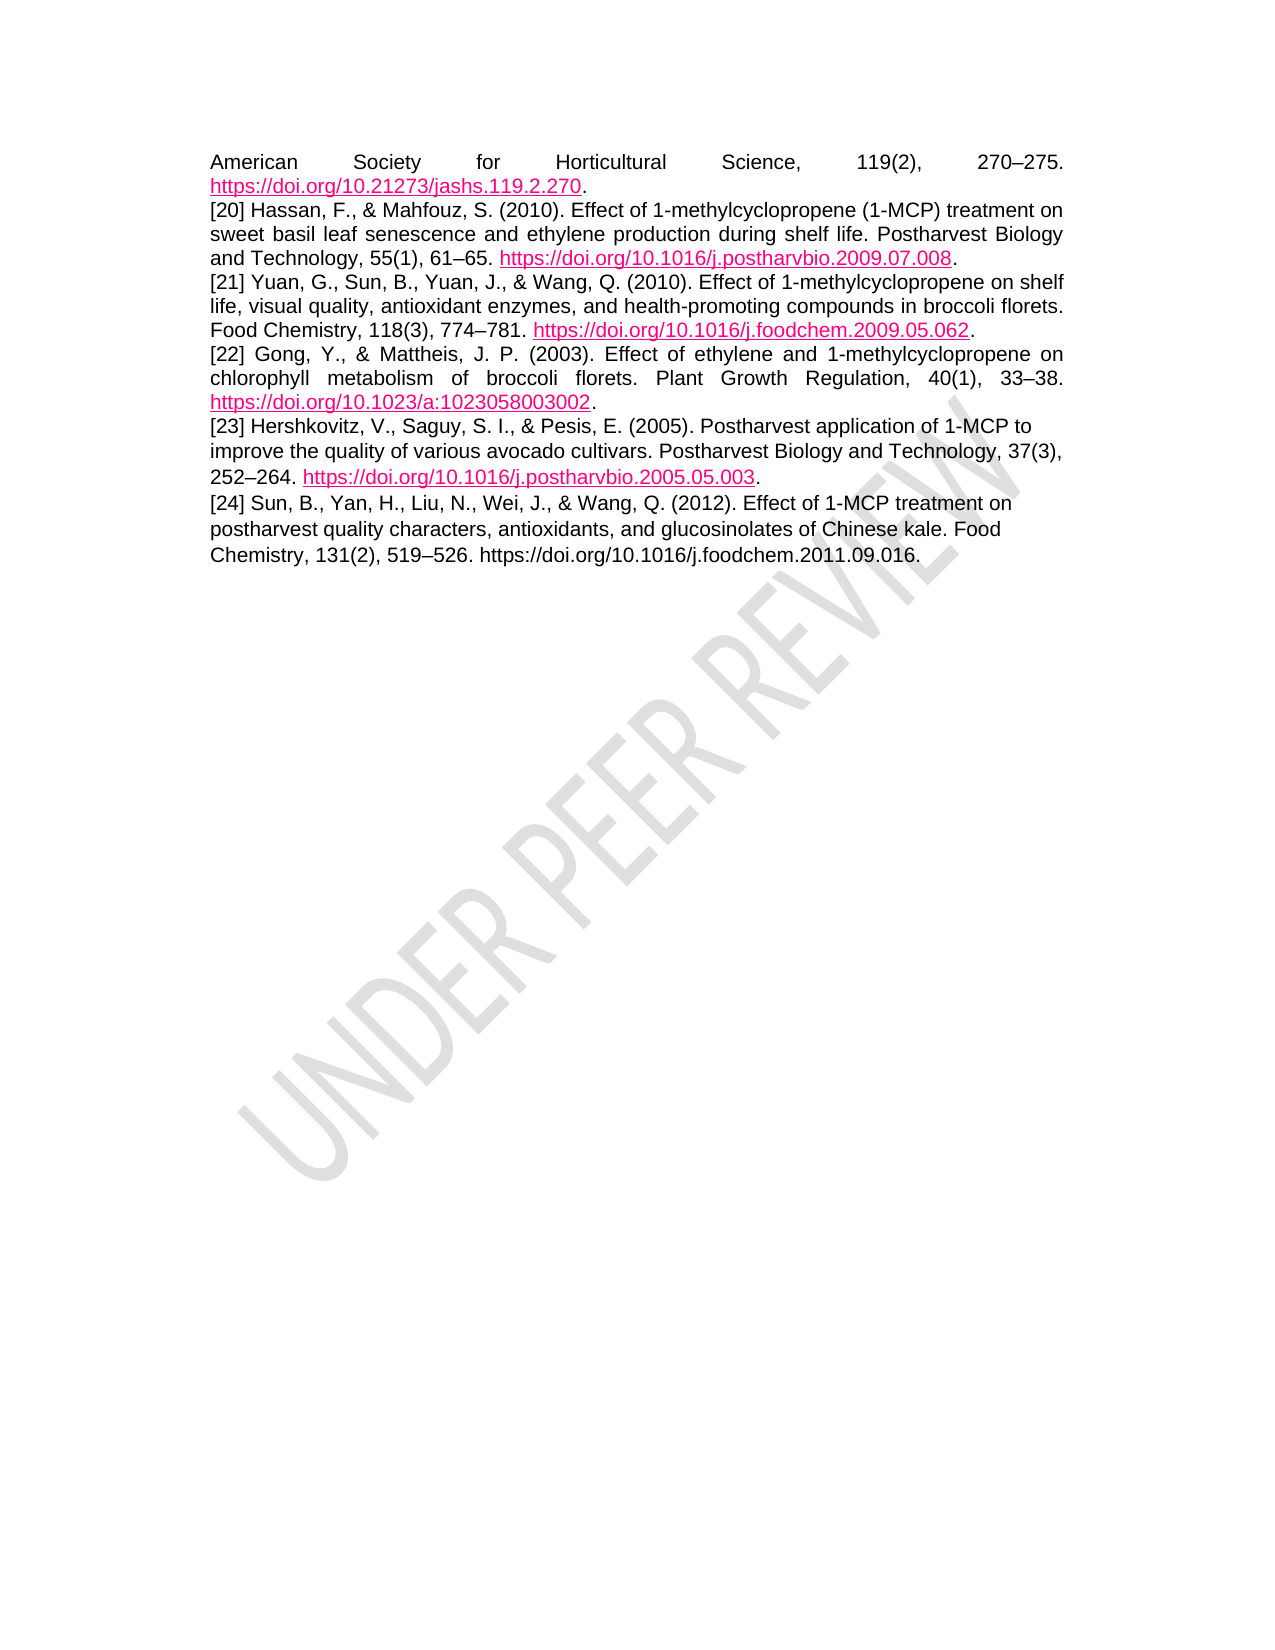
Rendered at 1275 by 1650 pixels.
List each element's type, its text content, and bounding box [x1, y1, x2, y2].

text [24] Sun, B., Yan, H., Liu, N., Wei, J., & Wang, Q. (2012). Effect of 1-MCP treatment on postharvest quality characters, antioxidants, and glucosinolates of Chinese kale. Food Chemistry, 131(2), 519–526. https://doi.org/10.1016/j.foodchem.2011.09.016. [210, 491, 1065, 567]
text [22] Gong, Y., & Mattheis, J. P. (2003). Effect of ethylene and 1-methylcyclopropene on chlorophyll metabolism of broccoli florets. Plant Growth Regulation, 40(1), 33–38. https://doi.org/10.1023/a:1023058003002. [210, 342, 1065, 413]
text [21] Yuan, G., Sun, B., Yuan, J., & Wang, Q. (2010). Effect of 1-methylcyclopropene on shelf life, visual quality, antioxidant enzymes, and health-promoting compounds in broccoli florets. Food Chemistry, 118(3), 774–781. https://doi.org/10.1016/j.foodchem.2009.05.062. [210, 270, 1065, 342]
text [23] Hershkovitz, V., Saguy, S. I., & Pesis, E. (2005). Postharvest application of 1-MCP to improve the quality of various avocado cultivars. Postharvest Biology and Technology, 37(3), 252–264. https://doi.org/10.1016/j.postharvbio.2005.05.003. [210, 413, 1065, 489]
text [210, 150, 1065, 198]
text [20] Hassan, F., & Mahfouz, S. (2010). Effect of 1-methylcyclopropene (1-MCP) treatment on sweet basil leaf senescence and ethylene production during shelf life. Postharvest Biology and Technology, 55(1), 61–65. https://doi.org/10.1016/j.postharvbio.2009.07.008. [210, 198, 1065, 270]
